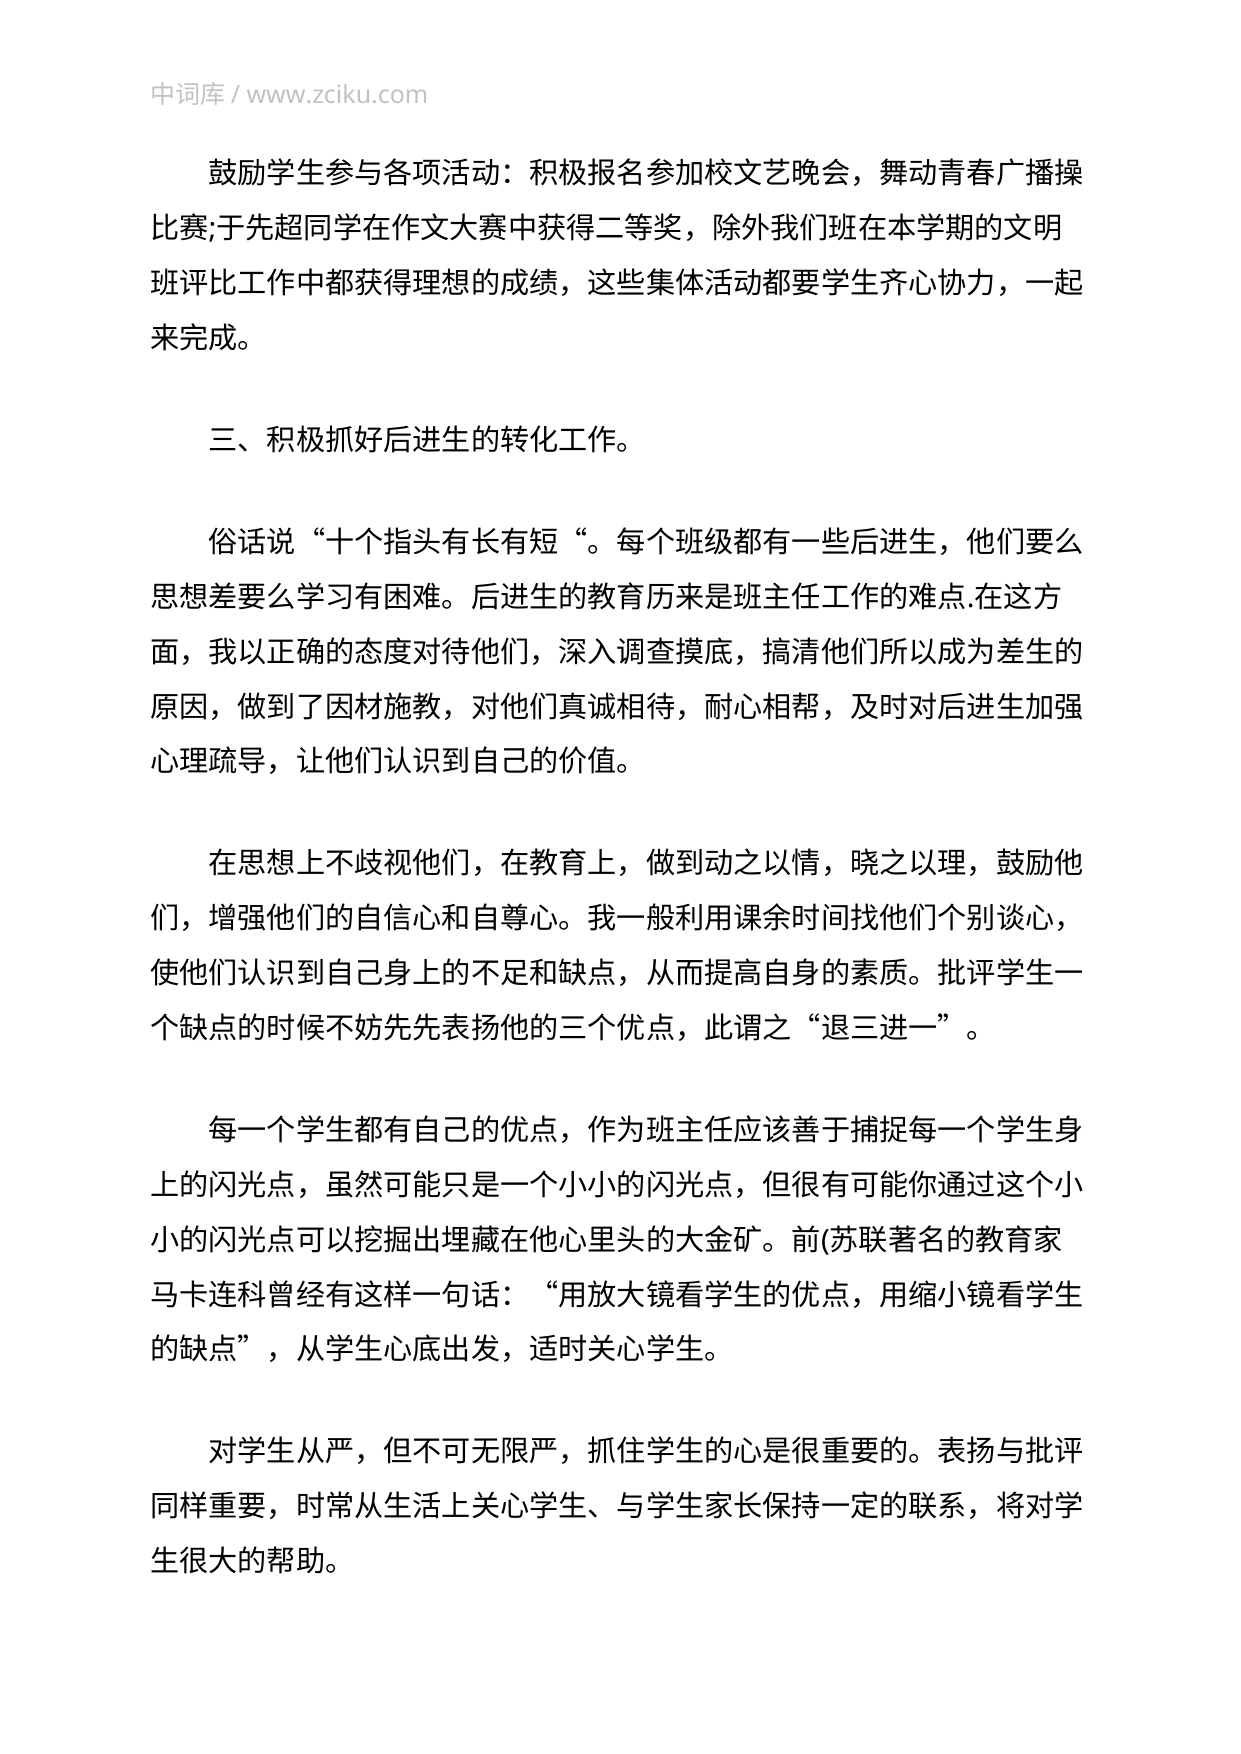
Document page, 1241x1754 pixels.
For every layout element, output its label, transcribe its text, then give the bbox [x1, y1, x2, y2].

text 鼓励学生参与各项活动：积极报名参加校文艺晚会，舞动青春广播操比赛;于先超同学在作文大赛中获得二等奖，除外我们班在本学期的文明班评比工作中都获得理想的成绩，这些集体活动都要学生齐心协力，一起来完成。 [150, 150, 1090, 357]
text 对学生从严，但不可无限严，抓住学生的心是很重要的。表扬与批评同样重要，时常从生活上关心学生、与学生家长保持一定的联系，将对学生很大的帮助。 [150, 1428, 1090, 1580]
text 三、积极抓好后进生的转化工作。 [150, 417, 1090, 459]
text 每一个学生都有自己的优点，作为班主任应该善于捕捉每一个学生身上的闪光点，虽然可能只是一个小小的闪光点，但很有可能你通过这个小小的闪光点可以挖掘出埋藏在他心里头的大金矿。前(苏联著名的教育家马卡连科曾经有这样一句话：“用放大镜看学生的优点，用缩小镜看学生的缺点”，从学生心底出发，适时关心学生。 [150, 1106, 1090, 1368]
text 在思想上不歧视他们，在教育上，做到动之以情，晓之以理，鼓励他们，增强他们的自信心和自尊心。我一般利用课余时间找他们个别谈心，使他们认识到自己身上的不足和缺点，从而提高自身的素质。批评学生一个缺点的时候不妨先先表扬他的三个优点，此谓之“退三进一”。 [150, 840, 1090, 1047]
text 俗话说“十个指头有长有短“。每个班级都有一些后进生，他们要么思想差要么学习有困难。后进生的教育历来是班主任工作的难点.在这方面，我以正确的态度对待他们，深入调查摸底，搞清他们所以成为差生的原因，做到了因材施教，对他们真诚相待，耐心相帮，及时对后进生加强心理疏导，让他们认识到自己的价值。 [150, 518, 1090, 780]
